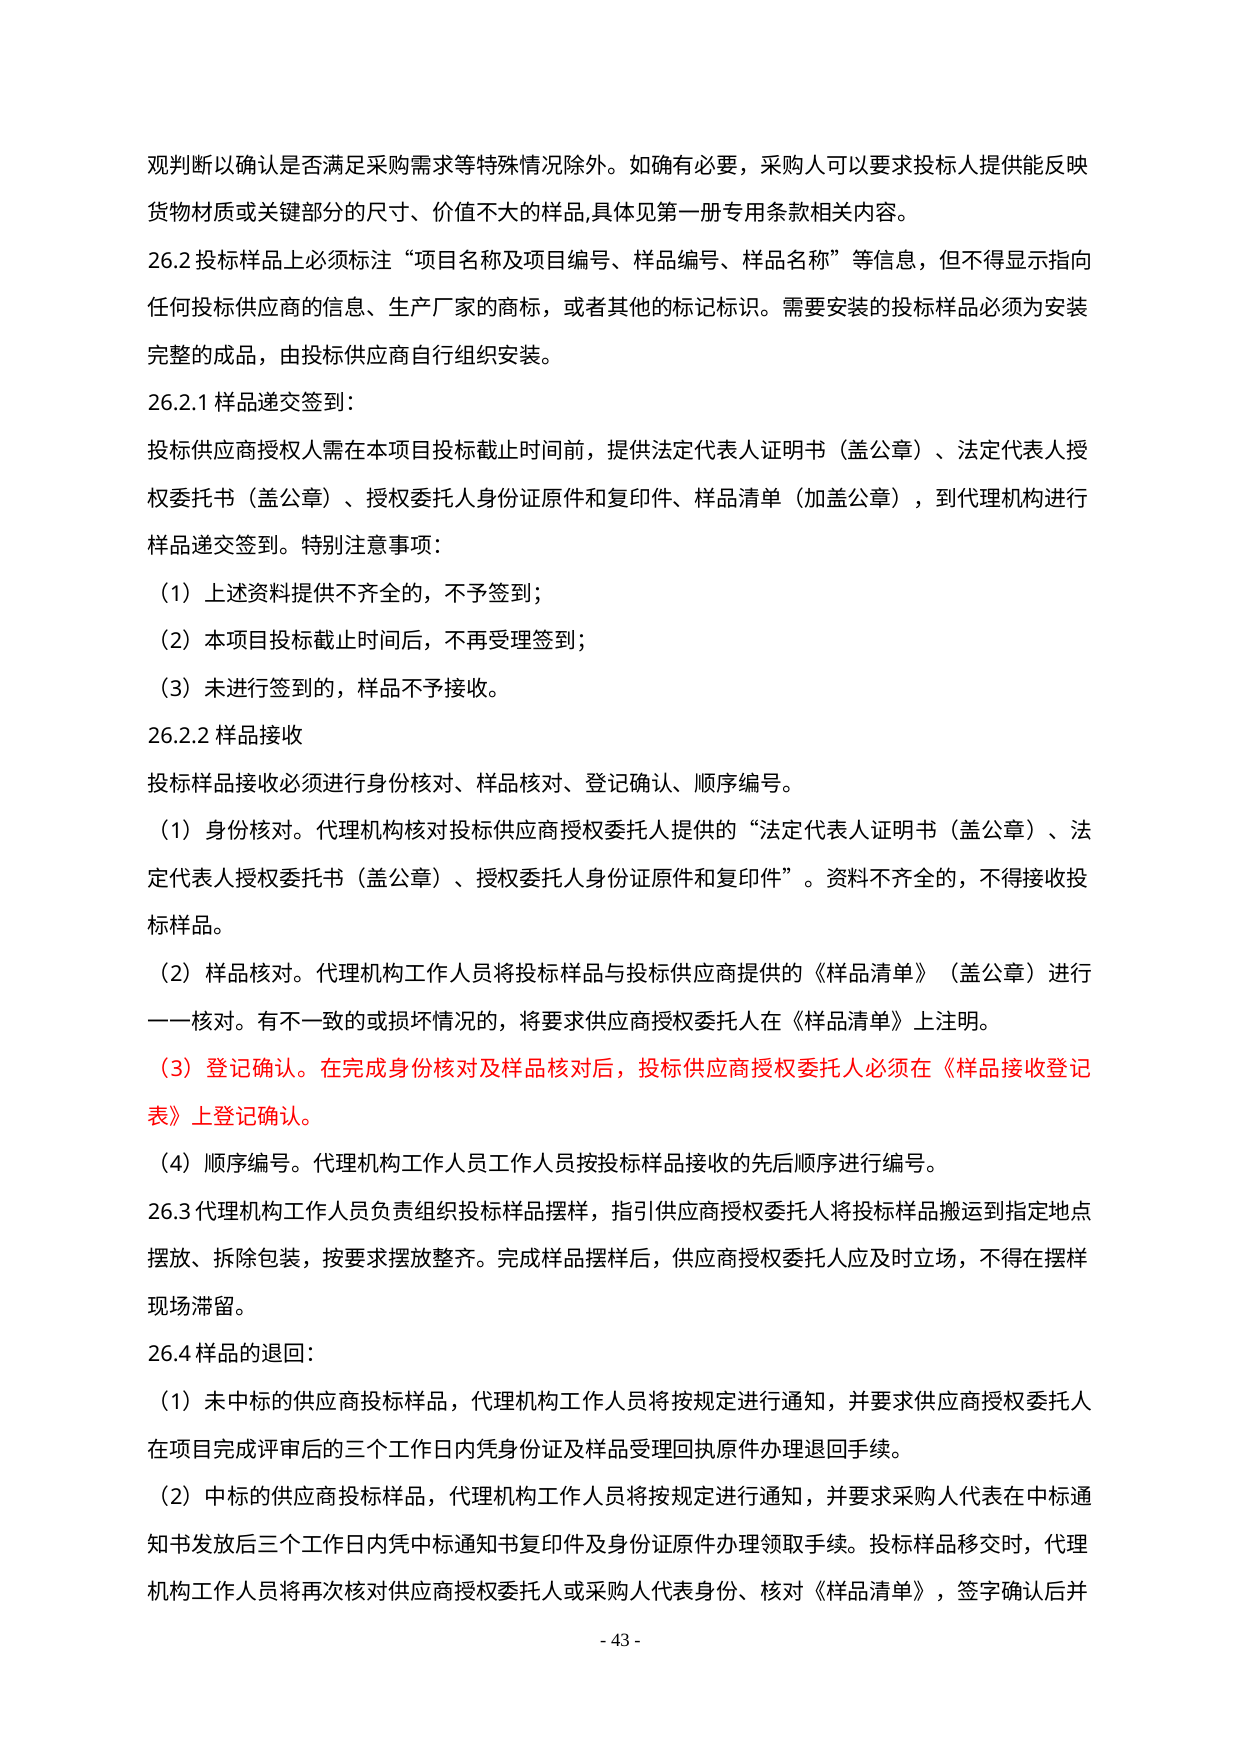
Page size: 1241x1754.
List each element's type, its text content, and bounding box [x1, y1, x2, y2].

text 26.4样品的退回： [148, 1336, 1092, 1368]
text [148, 148, 1092, 227]
text 投标样品接收必须进行身份核对、样品核对、登记确认、顺序编号。 [148, 766, 1092, 798]
text （2）本项目投标截止时间后，不再受理签到； [148, 623, 1092, 655]
text （1）上述资料提供不齐全的，不予签到； [148, 576, 1092, 607]
text 26.2.2 样品接收 [148, 718, 1092, 750]
text （3）登记确认。在完成身份核对及样品核对后，投标供应商授权委托人必须在《样品接收登记表》上登记确认。 [148, 1051, 1092, 1130]
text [148, 1479, 1092, 1606]
text 投标供应商授权人需在本项目投标截止时间前，提供法定代表人证明书（盖公章）、法定代表人授权委托书（盖公章）、授权委托人身份证原件和复印件、样品清单（加盖公章），到代理机构进行样品递交签到。特别注意事项： [148, 433, 1092, 560]
text （4）顺序编号。代理机构工作人员工作人员按投标样品接收的先后顺序进行编号。 [148, 1146, 1092, 1178]
text （3）未进行签到的，样品不予接收。 [148, 671, 1092, 702]
text 26.2.1样品递交签到： [148, 385, 1092, 417]
text 26.3代理机构工作人员负责组织投标样品摆样，指引供应商授权委托人将投标样品搬运到指定地点摆放、拆除包装，按要求摆放整齐。完成样品摆样后，供应商授权委托人应及时立场，不得在摆样现场滞留。 [148, 1194, 1092, 1321]
text （1）未中标的供应商投标样品，代理机构工作人员将按规定进行通知，并要求供应商授权委托人在项目完成评审后的三个工作日内凭身份证及样品受理回执原件办理退回手续。 [148, 1384, 1092, 1463]
text 26.2投标样品上必须标注“项目名称及项目编号、样品编号、样品名称”等信息，但不得显示指向任何投标供应商的信息、生产厂家的商标，或者其他的标记标识。需要安装的投标样品必须为安装完整的成品，由投标供应商自行组织安装。 [148, 243, 1092, 369]
text （2）样品核对。代理机构工作人员将投标样品与投标供应商提供的《样品清单》（盖公章）进行一一核对。有不一致的或损坏情况的，将要求供应商授权委托人在《样品清单》上注明。 [148, 956, 1092, 1035]
text （1）身份核对。代理机构核对投标供应商授权委托人提供的“法定代表人证明书（盖公章）、法定代表人授权委托书（盖公章）、授权委托人身份证原件和复印件”。资料不齐全的，不得接收投标样品。 [148, 813, 1092, 940]
